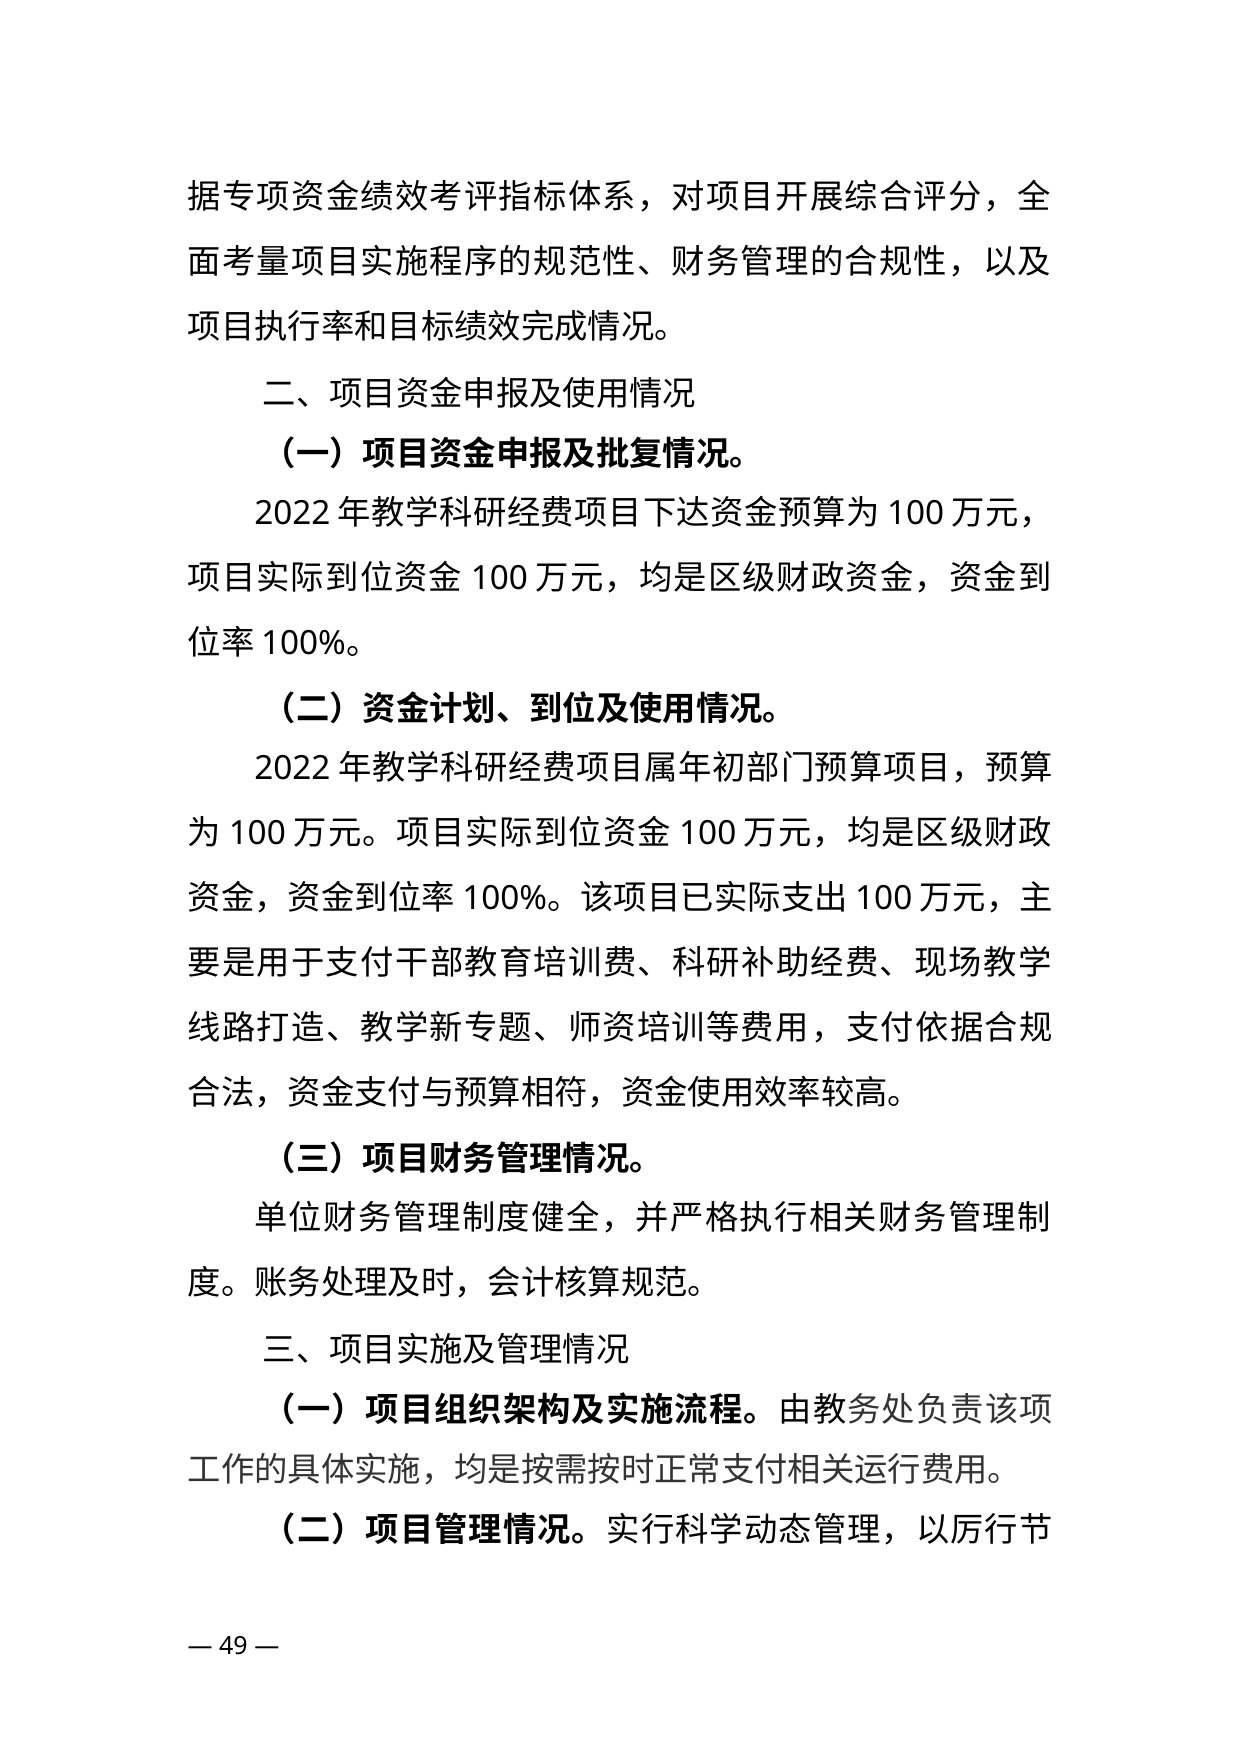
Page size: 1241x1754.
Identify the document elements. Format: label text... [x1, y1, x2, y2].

text 2022年教学科研经费项目下达资金预算为100万元，项目实际到位资金100万元，均是区级财政资金，资金到位率100%。 [187, 477, 1053, 672]
text 单位财务管理制度健全，并严格执行相关财务管理制度。账务处理及时，会计核算规范。 [187, 1183, 1053, 1313]
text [187, 1493, 1053, 1554]
text （二）资金计划、到位及使用情况。 [187, 672, 1053, 733]
text 三、项目实施及管理情况 [187, 1313, 1053, 1373]
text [187, 162, 1053, 357]
text （一）项目组织架构及实施流程。由教务处负责该项工作的具体实施，均是按需按时正常支付相关运行费用。 [187, 1373, 1053, 1493]
text 二、项目资金申报及使用情况 [187, 357, 1053, 417]
text （一）项目资金申报及批复情况。 [187, 417, 1053, 477]
text （三）项目财务管理情况。 [187, 1123, 1053, 1183]
text 2022年教学科研经费项目属年初部门预算项目，预算为100万元。项目实际到位资金100万元，均是区级财政资金，资金到位率100%。该项目已实际支出100万元，主要是用于支付干部教育培训费、科研补助经费、现场教学线路打造、教学新专题、师资培训等费用，支付依据合规合法，资金支付与预算相符，资金使用效率较高。 [187, 733, 1053, 1123]
